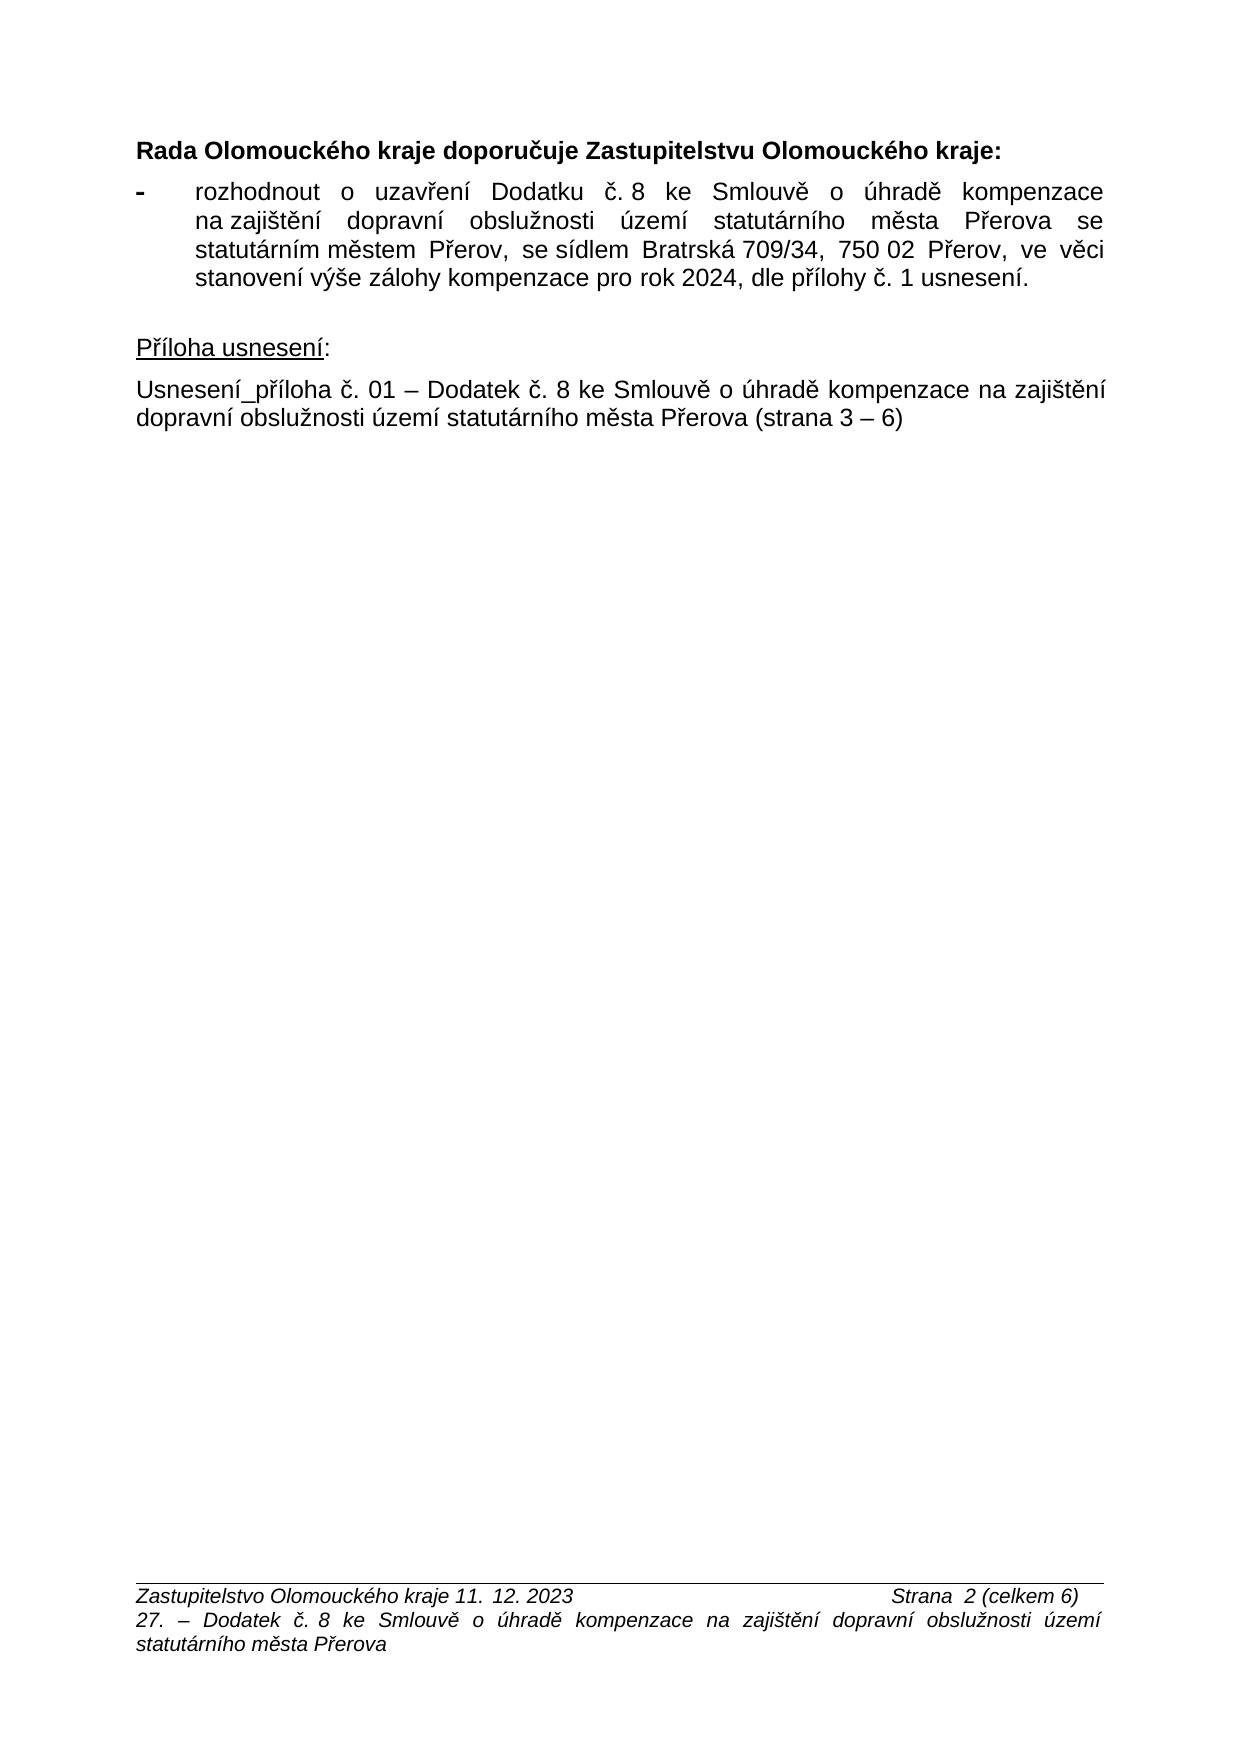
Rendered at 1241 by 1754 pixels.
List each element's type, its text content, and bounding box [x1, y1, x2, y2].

list Usnesení_příloha č. 01 – Dodatek č. 8 ke Smlouvě o úhradě kompenzace na zajištění dopravní obslužnosti území statutárního města Přerova (strana 3 – 6) [136, 375, 1107, 432]
list Rada Olomouckého kraje doporučuje Zastupitelstvu Olomouckého kraje: [136, 136, 1104, 164]
list Příloha usnesení: [136, 333, 1107, 362]
list rozhodnout o uzavření Dodatku č. 8 ke Smlouvě o úhradě kompenzace na zajištění dopravní obslužnosti území statutárního města Přerova se statutárním městem Přerov, se sídlem Bratrská 709/34, 750 02 Přerov, ve věci stanovení výše zálohy kompenzace pro rok 2024, dle přílohy č. 1 usnesení. [136, 177, 1104, 292]
